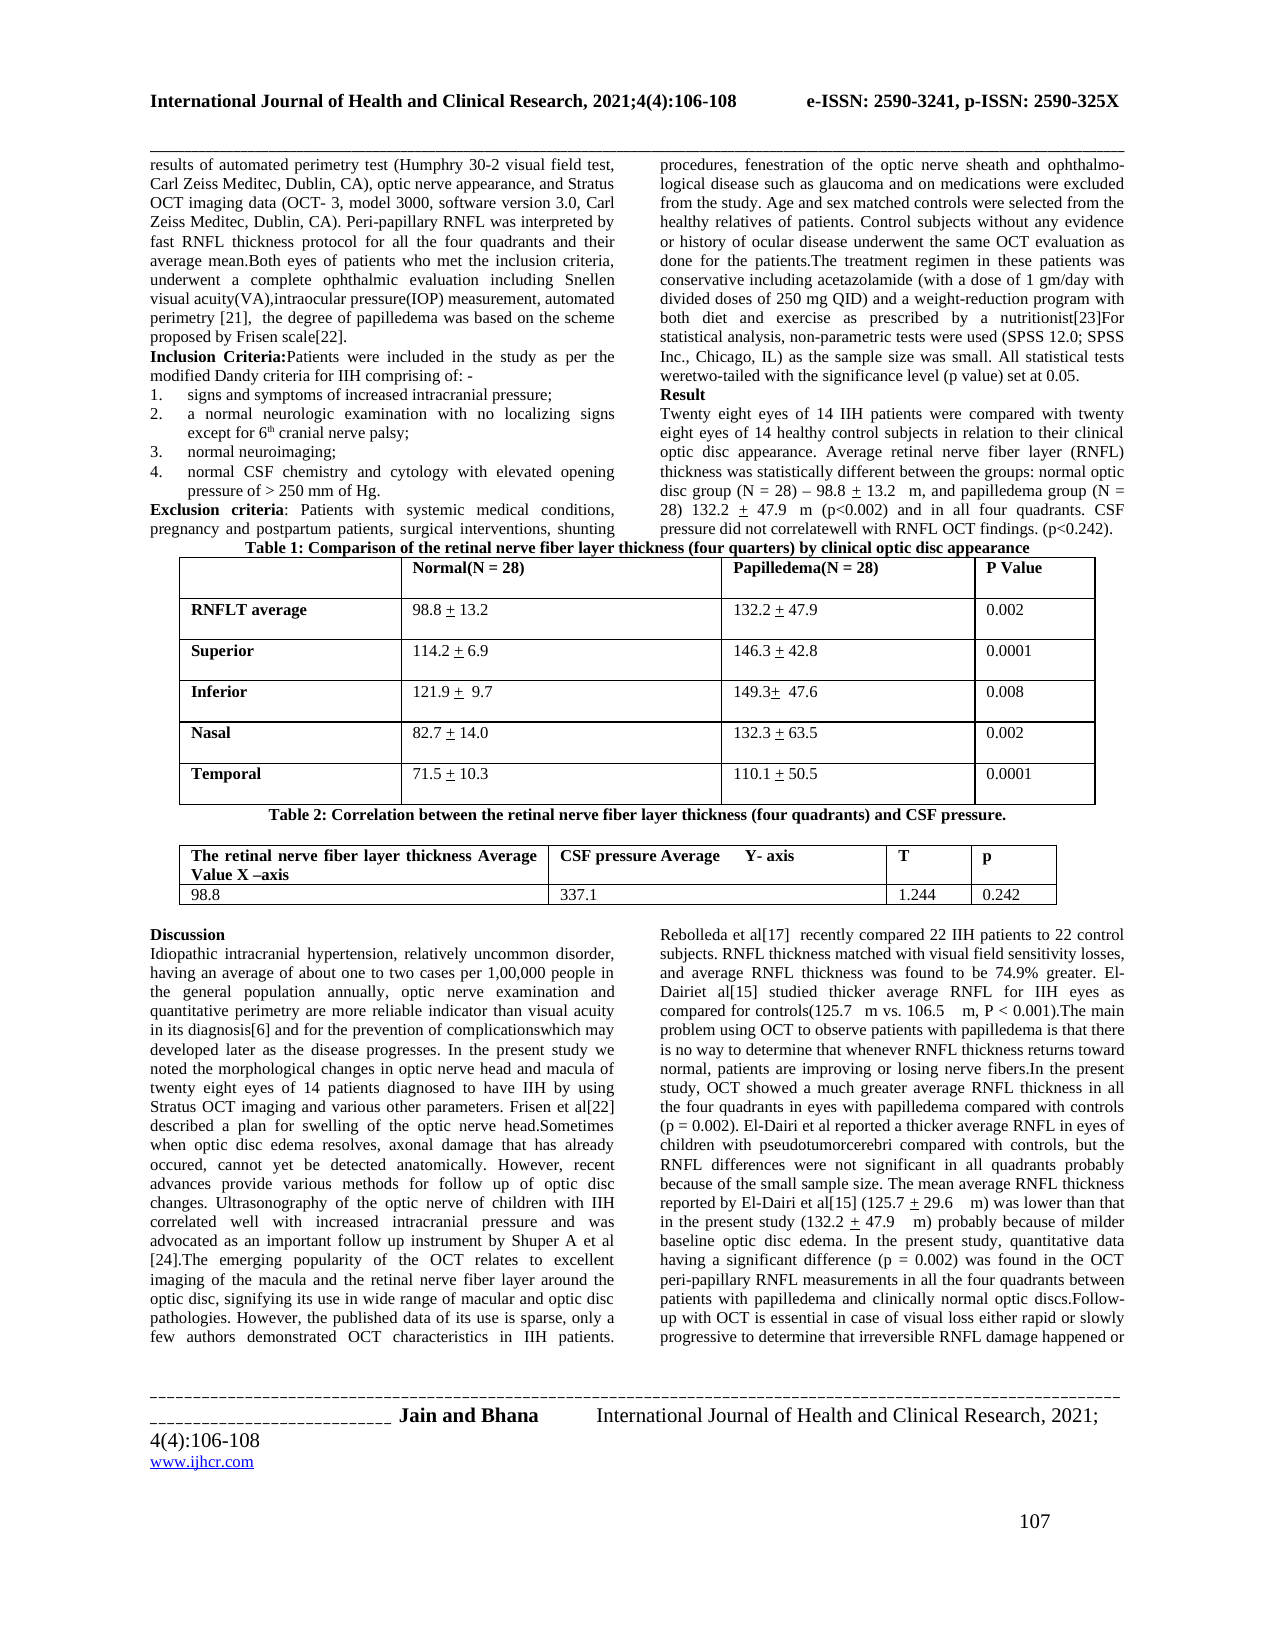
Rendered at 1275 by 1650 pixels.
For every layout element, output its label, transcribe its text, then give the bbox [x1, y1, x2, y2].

table_cell 132.3 + 63.5 [722, 723, 974, 762]
table_cell 0.242 [972, 885, 1056, 904]
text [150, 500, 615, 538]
table_cell 146.3 + 42.8 [722, 640, 974, 680]
table_cell Superior [180, 640, 401, 680]
text Exclusion criteria: Patients with systemic medical conditions, pregnancy and postpartum patients, surgical interventions, shunting procedures, fenestration of the optic nerve sheath and ophthalmo-logical disease such as glaucoma and on medications were excluded from the study. Age and sex matched controls were selected from the healthy relatives of patients. Control subjects without any evidence or history of ocular disease underwent the same OCT evaluation as done for the patients.The treatment regimen in these patients was conservative including acetazolamide (with a dose of 1 gm/day with divided doses of 250 mg QID) and a weight-reduction program with both diet and exercise as prescribed by a nutritionist[23]For statistical analysis, non-parametric tests were used (SPSS 12.0; SPSS Inc., Chicago, IL) as the sample size was small. All statistical tests weretwo-tailed with the significance level (p value) set at 0.05. [660, 155, 1125, 385]
table_cell 71.5 + 10.3 [402, 764, 721, 803]
table_cell 110.1 + 50.5 [722, 764, 974, 803]
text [150, 943, 615, 1346]
table_cell 337.1 [549, 885, 886, 904]
table_cell 121.9 + 9.7 [402, 681, 721, 721]
table_cell 132.2 + 47.9 [722, 599, 974, 639]
table_header P Value [976, 558, 1094, 598]
table_cell 0.0001 [976, 640, 1094, 680]
text Inclusion Criteria:Patients were included in the study as per the modified Dandy criteria for IIH comprising of: - [150, 346, 615, 385]
text Table 1: Comparison of the retinal nerve fiber layer thickness (four quarters) by clinical optic disc appearance [150, 538, 1125, 557]
table_cell RNFLT average [180, 599, 401, 639]
table_cell 0.002 [976, 599, 1094, 639]
table_header Papilledema(N = 28) [722, 558, 974, 598]
table_header The retinal nerve fiber layer thickness Average Value X –axis [180, 846, 548, 884]
table_header p [972, 846, 1056, 884]
table_header T [887, 846, 971, 884]
text Table 2: Correlation between the retinal nerve fiber layer thickness (four quadrants) and CSF pressure. [150, 804, 1125, 824]
list a normal neurologic examination with no localizing signs except for 6th cranial nerve palsy; [150, 404, 615, 442]
table_header [180, 558, 401, 598]
table_cell 82.7 + 14.0 [402, 723, 721, 762]
text Result [660, 385, 1125, 404]
table_cell 149.3+ 47.6 [722, 681, 974, 721]
table_cell 0.002 [976, 723, 1094, 762]
table_cell 98.8 + 13.2 [402, 599, 721, 639]
list signs and symptoms of increased intracranial pressure; [150, 385, 615, 404]
table_cell Temporal [180, 764, 401, 803]
table_cell 0.0001 [976, 764, 1094, 803]
table_cell 0.008 [976, 681, 1094, 721]
list normal neuroimaging; [150, 442, 615, 461]
table_cell Inferior [180, 681, 401, 721]
list normal CSF chemistry and cytology with elevated opening pressure of > 250 mm of Hg. [150, 461, 615, 500]
table_cell 1.244 [887, 885, 971, 904]
text Twenty eight eyes of 14 IIH patients were compared with twenty eight eyes of 14 healthy control subjects in relation to their clinical optic disc appearance. Average retinal nerve fiber layer (RNFL) thickness was statistically different between the groups: normal optic disc group (N = 28) – 98.8 + 13.2m, and papilledema group (N = 28) 132.2 + 47.9m (p<0.002) and in all four quadrants. CSF pressure did not correlatewell with RNFL OCT findings. (p<0.242). [660, 404, 1125, 538]
text Discussion [150, 924, 615, 943]
table_header CSF pressure Average Y- axis [549, 846, 886, 884]
table_cell 114.2 + 6.9 [402, 640, 721, 680]
table_cell 98.8 [180, 885, 548, 904]
table_cell Nasal [180, 723, 401, 762]
table_header Normal(N = 28) [402, 558, 721, 598]
